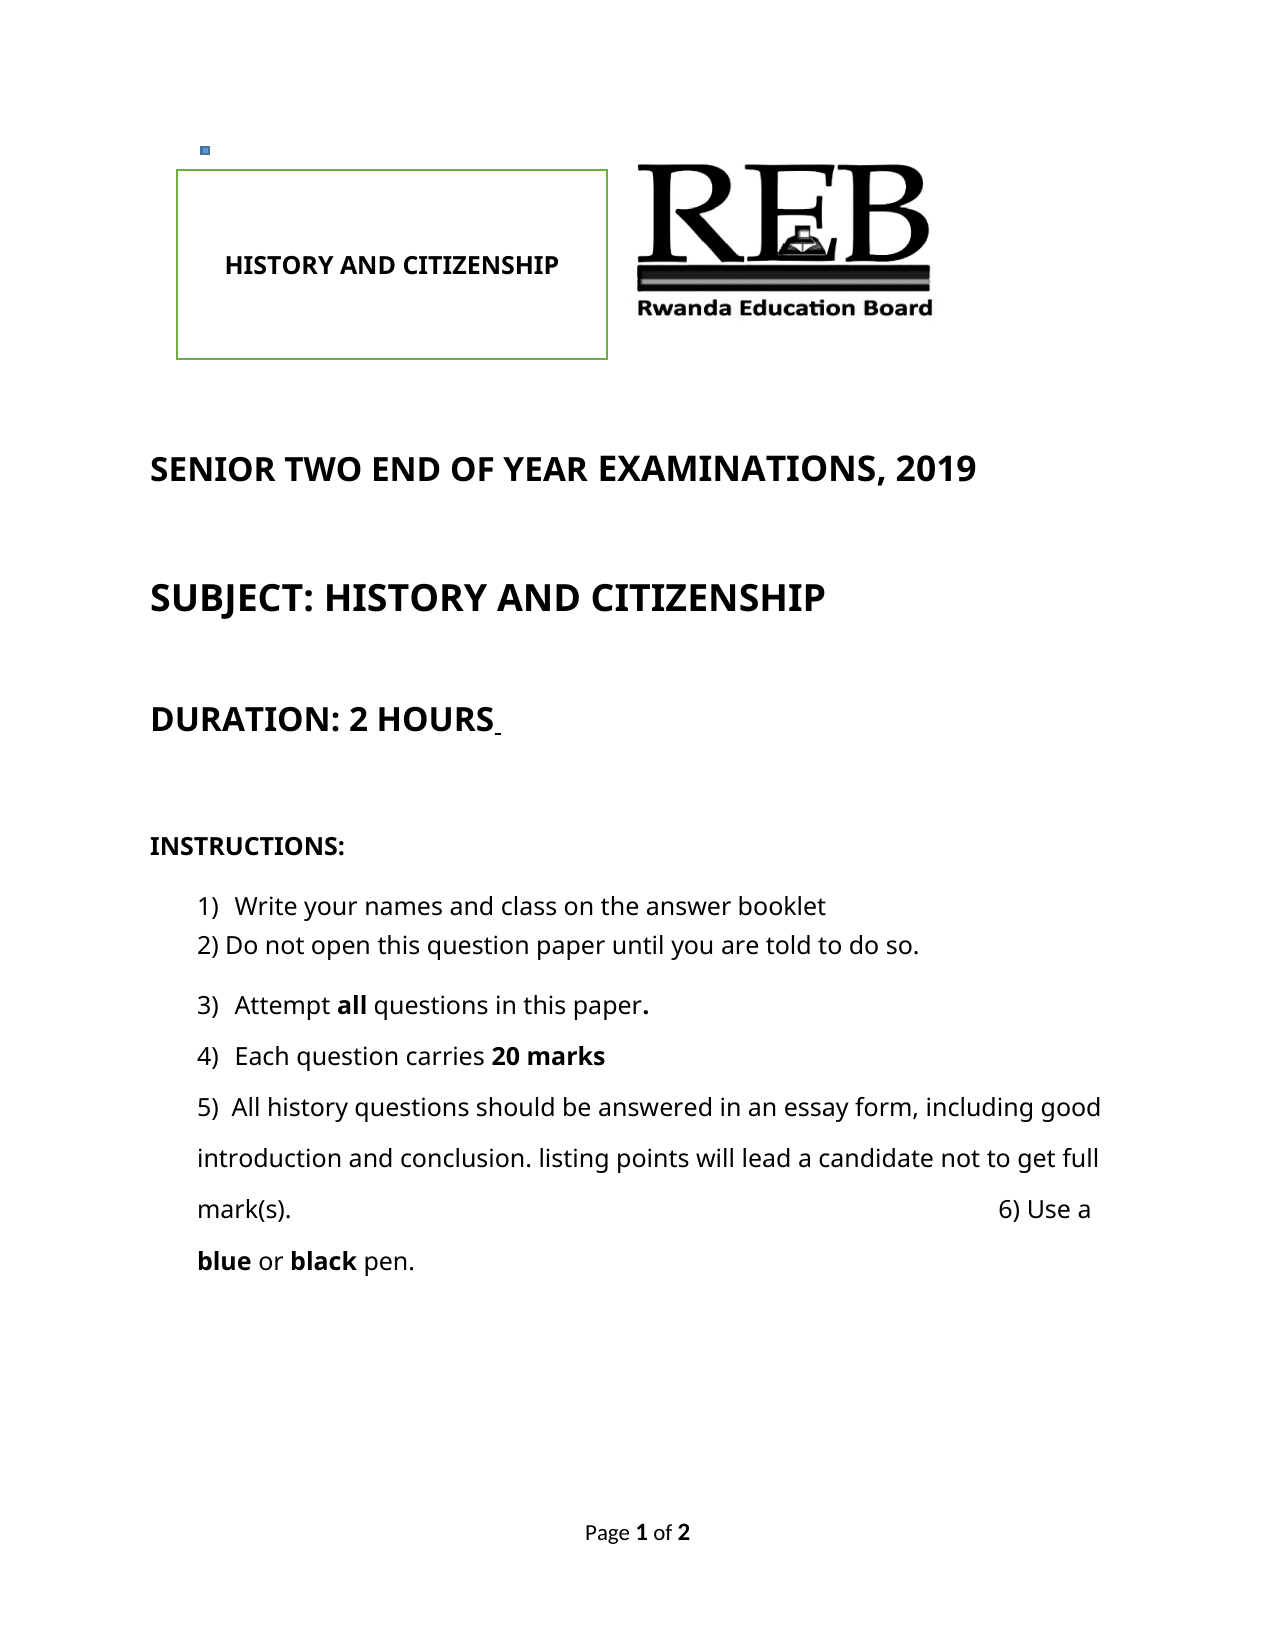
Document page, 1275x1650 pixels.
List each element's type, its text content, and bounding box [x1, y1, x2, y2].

text SUBJECT: HISTORY AND CITIZENSHIP [150, 571, 1125, 622]
list Do not open this question paper until you are told to do so. [197, 928, 1125, 962]
list Write your names and class on the answer booklet [197, 889, 1125, 923]
list All history questions should be answered in an essay form, including good introduction and conclusion. listing points will lead a candidate not to get full mark(s). 6) Use a blue or black pen. [197, 1090, 1125, 1277]
list Attempt all questions in this paper. [197, 988, 1125, 1022]
text SENIOR TWO END OF YEAR EXAMINATIONS, 2019 [150, 443, 1125, 492]
text DURATION: 2 HOURS [150, 696, 1125, 741]
text INSTRUCTIONS: [150, 829, 1125, 863]
list Each question carries 20 marks [197, 1039, 1125, 1073]
picture [623, 150, 945, 327]
